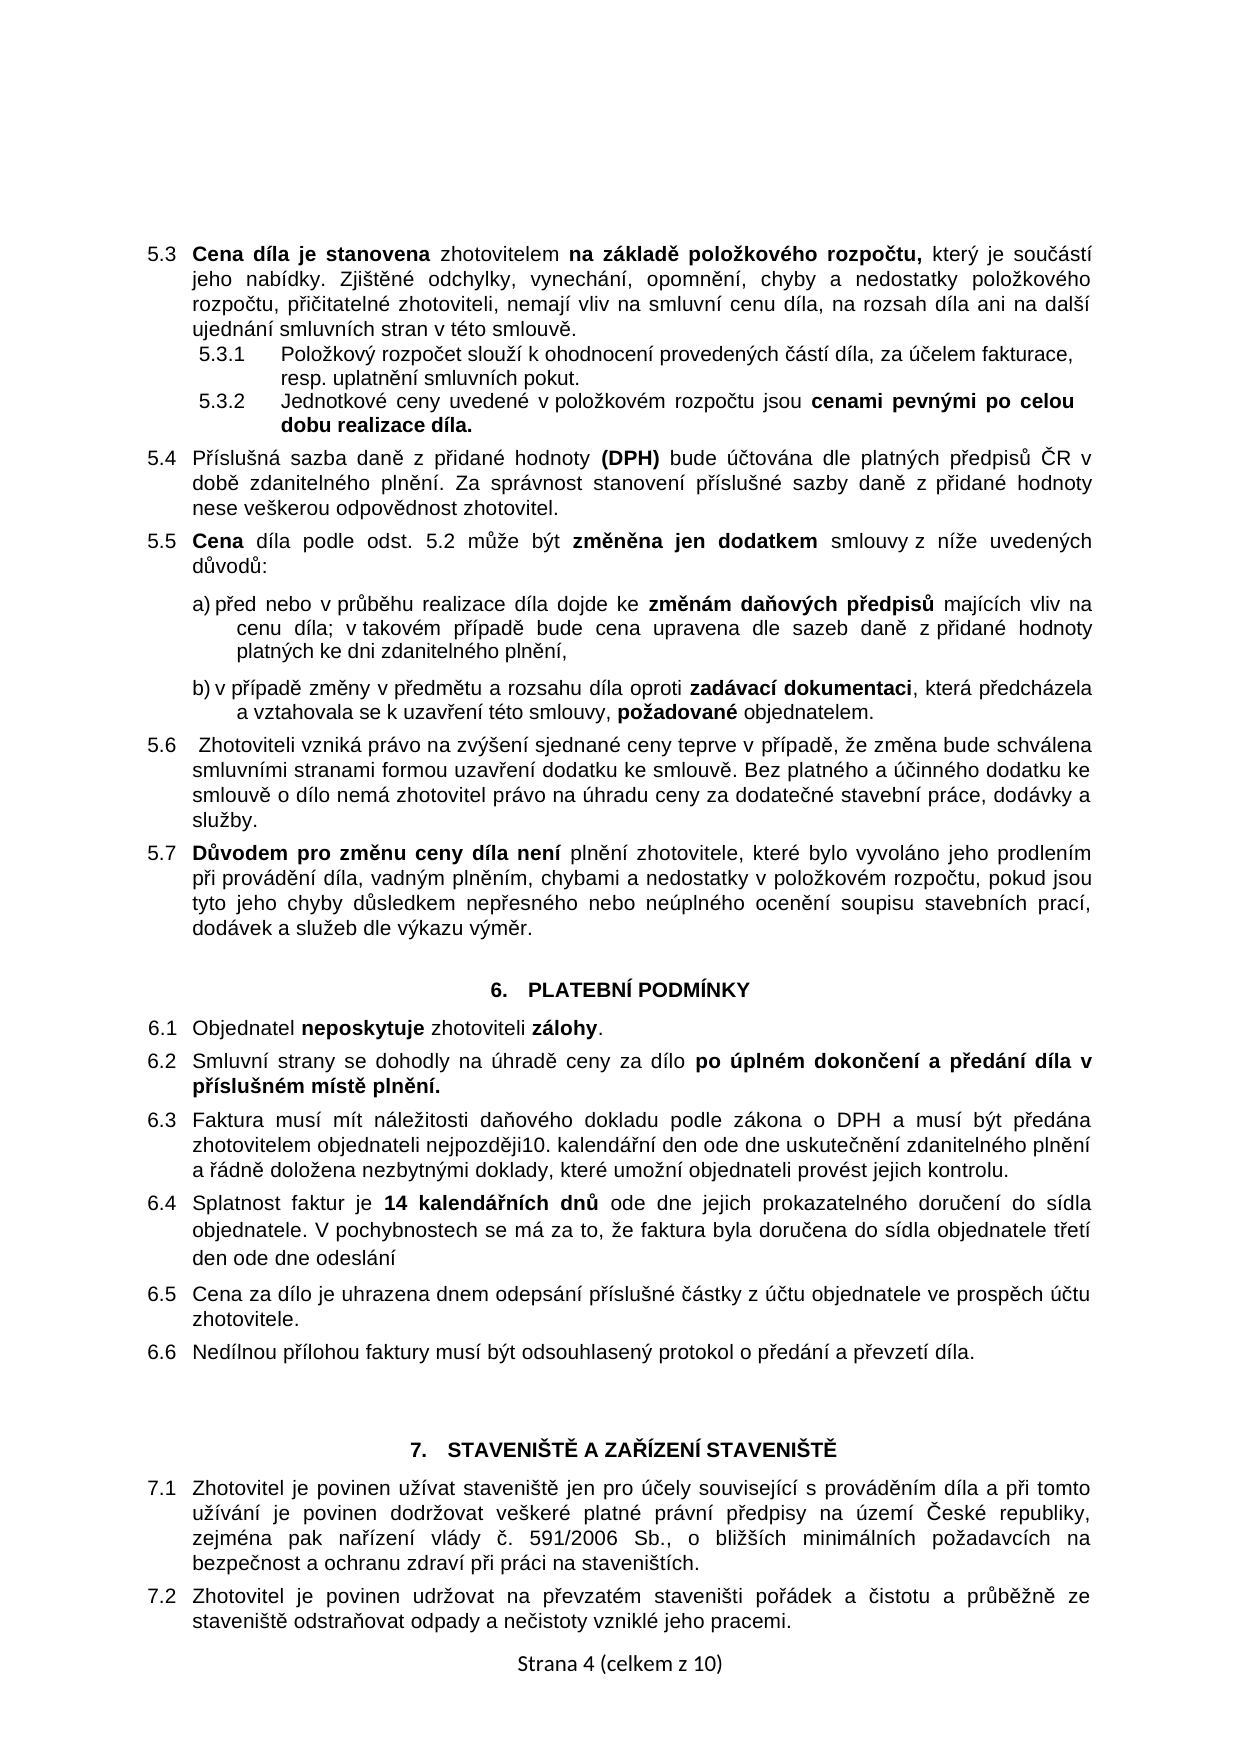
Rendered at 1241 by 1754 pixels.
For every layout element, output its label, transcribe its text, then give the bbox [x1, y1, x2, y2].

subtitle STAVENIŠTĚ A ZAŘÍZENÍ STAVENIŠTĚ [154, 1438, 1092, 1463]
subtitle PLATEBNÍ PODMÍNKY [148, 978, 1092, 1003]
list Splatnost faktur je 14 kalendářních dnů ode dne jejich prokazatelného doručení do sídla objednatele. V pochybnostech se má za to, že faktura byla doručena do sídla objednatele třetí den ode dne odeslání [147, 1190, 1092, 1269]
list Smluvní strany se dohodly na úhradě ceny za dílo po úplném dokončení a předání díla v příslušném místě plnění. [147, 1049, 1092, 1099]
list Cena za dílo je uhrazena dnem odepsání příslušné částky z účtu objednatele ve prospěch účtu zhotovitele. [147, 1281, 1092, 1331]
text Cena díla je stanovena zhotovitelem na základě položkového rozpočtu, který je součástí jeho nabídky. Zjištěné odchylky, vynechání, opomnění, chyby a nedostatky položkového rozpočtu, přičitatelné zhotoviteli, nemají vliv na smluvní cenu díla, na rozsah díla ani na další ujednání smluvních stran v této smlouvě. [147, 241, 1092, 341]
text Zhotoviteli vzniká právo na zvýšení sjednané ceny teprve v případě, že změna bude schválena smluvními stranami formou uzavření dodatku ke smlouvě. Bez platného a účinného dodatku ke smlouvě o dílo nemá zhotovitel právo na úhradu ceny za dodatečné stavební práce, dodávky a služby. [147, 732, 1092, 832]
list Faktura musí mít náležitosti daňového dokladu podle zákona o DPH a musí být předána zhotovitelem objednateli nejpozději10. kalendářní den ode dne uskutečnění zdanitelného plnění a řádně doložena nezbytnými doklady, které umožní objednateli provést jejich kontrolu. [147, 1107, 1092, 1182]
text Cena díla podle odst. 5.2 může být změněna jen dodatkem smlouvy z níže uvedených důvodů: [147, 529, 1092, 579]
text Důvodem pro změnu ceny díla není plnění zhotovitele, které bylo vyvoláno jeho prodlením při provádění díla, vadným plněním, chybami a nedostatky v položkovém rozpočtu, pokud jsou tyto jeho chyby důsledkem nepřesného nebo neúplného ocenění soupisu stavebních prací, dodávek a služeb dle výkazu výměr. [147, 840, 1092, 940]
list Objednatel neposkytuje zhotoviteli zálohy. [148, 1015, 1092, 1040]
list před nebo v průběhu realizace díla dojde ke změnám daňových předpisů majících vliv na cenu díla; v takovém případě bude cena upravena dle sazeb daně z přidané hodnoty platných ke dni zdanitelného plnění, [192, 591, 1092, 663]
list Nedílnou přílohou faktury musí být odsouhlasený protokol o předání a převzetí díla. [147, 1339, 1092, 1363]
subtitle Jednotkové ceny uvedené v položkovém rozpočtu jsou cenami pevnými po celou dobu realizace díla. [199, 389, 1075, 437]
list v případě změny v předmětu a rozsahu díla oproti zadávací dokumentaci, která předcházela a vztahovala se k uzavření této smlouvy, požadované objednatelem. [192, 676, 1092, 724]
text Zhotovitel je povinen udržovat na převzatém staveništi pořádek a čistotu a průběžně ze staveniště odstraňovat odpady a nečistoty vzniklé jeho pracemi. [147, 1584, 1092, 1634]
subtitle Položkový rozpočet slouží k ohodnocení provedených částí díla, za účelem fakturace, resp. uplatnění smluvních pokut. [199, 341, 1075, 389]
text Příslušná sazba daně z přidané hodnoty (DPH) bude účtována dle platných předpisů ČR v době zdanitelného plnění. Za správnost stanovení příslušné sazby daně z přidané hodnoty nese veškerou odpovědnost zhotovitel. [147, 446, 1092, 521]
list Zhotovitel je povinen užívat staveniště jen pro účely související s prováděním díla a při tomto užívání je povinen dodržovat veškeré platné právní předpisy na území České republiky, zejména pak nařízení vlády č. 591/2006 Sb., o bližších minimálních požadavcích na bezpečnost a ochranu zdraví při práci na staveništích. [147, 1475, 1092, 1575]
